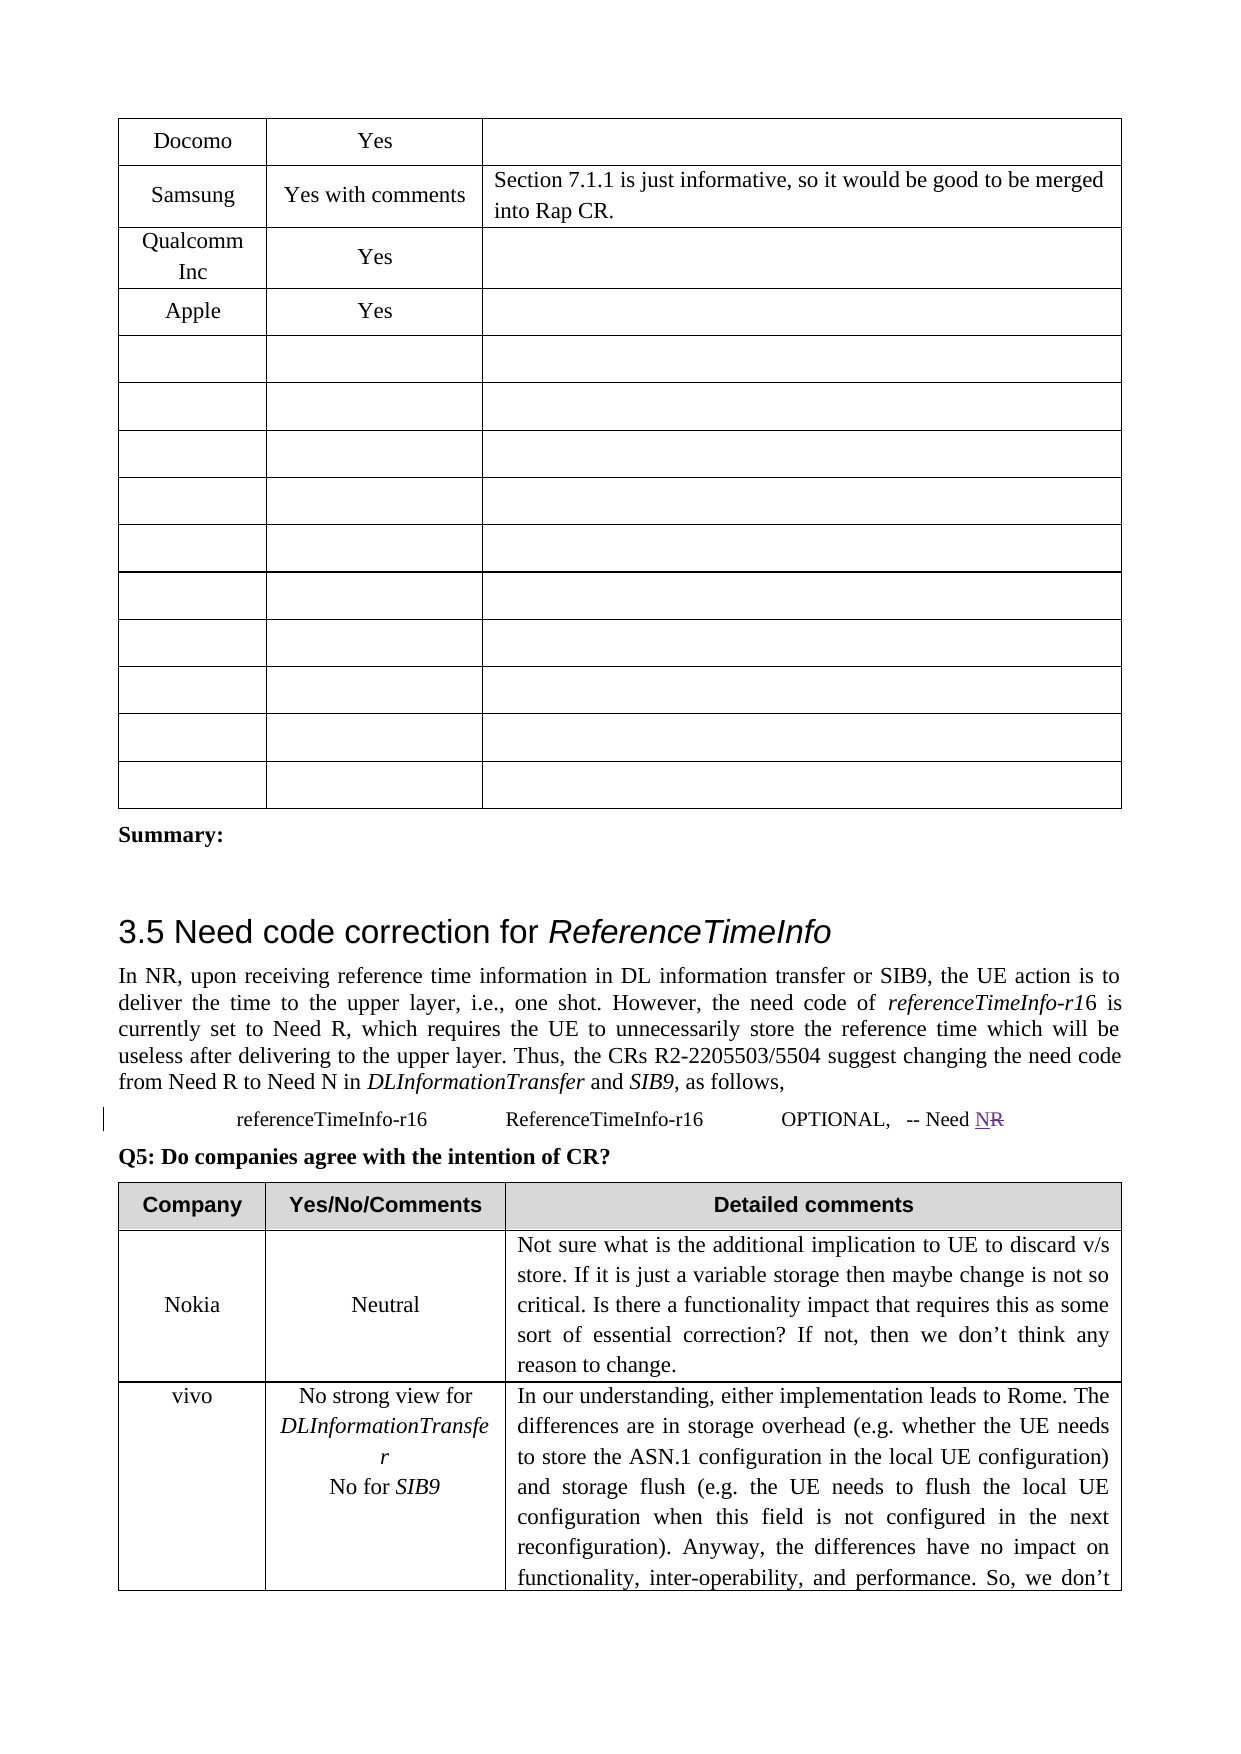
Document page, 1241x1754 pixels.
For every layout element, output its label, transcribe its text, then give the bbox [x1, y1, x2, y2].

table_cell Not sure what is the additional implication to UE to discard v/s store. If it is just a variable storage then maybe change is not so critical. Is there a functionality impact that requires this as some sort of essential correction? If not, then we don’t think any reason to change. [506, 1231, 1121, 1381]
table_cell [483, 383, 1121, 429]
table_cell [267, 714, 482, 761]
table_header Yes/No/Comments [266, 1183, 505, 1229]
table_cell [267, 336, 482, 382]
text In NR, upon receiving reference time information in DL information transfer or SIB9, the UE action is to deliver the time to the upper layer, i.e., one shot. However, the need code of referenceTimeInfo-r16 is currently set to Need R, which requires the UE to unnecessarily store the reference time which will be useless after delivering to the upper layer. Thus, the CRs R2-2205503/5504 suggest changing the need code from Need R to Need N in DLInformationTransfer and SIB9, as follows, [118, 963, 1122, 1094]
table_cell vivo [119, 1383, 265, 1590]
table_cell [119, 383, 266, 429]
table_cell Yes [267, 119, 482, 165]
table_cell [483, 336, 1121, 382]
table_cell [119, 525, 266, 571]
table_cell [267, 431, 482, 477]
table_cell [483, 573, 1121, 619]
table_cell [483, 525, 1121, 571]
table_cell Samsung [119, 166, 266, 227]
table_cell [483, 228, 1121, 288]
table_cell [267, 620, 482, 666]
table_header Company [119, 1183, 265, 1229]
table_cell [119, 620, 266, 666]
table_cell [483, 714, 1121, 761]
table_cell [483, 762, 1121, 808]
table_cell [267, 573, 482, 619]
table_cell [266, 1383, 505, 1590]
table_cell [483, 119, 1121, 165]
table_cell Neutral [266, 1231, 505, 1381]
text Q5: Do companies agree with the intention of CR? [118, 1143, 1122, 1170]
table_cell [267, 525, 482, 571]
table_cell [119, 667, 266, 713]
table_cell [267, 762, 482, 808]
table_cell [119, 478, 266, 524]
table_cell [483, 478, 1121, 524]
table_cell [483, 620, 1121, 666]
table_cell [119, 336, 266, 382]
table_cell Yes [267, 228, 482, 288]
table_cell Qualcomm Inc [119, 228, 266, 288]
table_cell [483, 667, 1121, 713]
table_cell Section 7.1.1 is just informative, so it would be good to be merged into Rap CR. [483, 166, 1121, 227]
table_cell [483, 289, 1121, 335]
table_cell Nokia [119, 1231, 265, 1381]
table_cell [119, 573, 266, 619]
table_cell Apple [119, 289, 266, 335]
table_cell [483, 431, 1121, 477]
table_cell Yes [267, 289, 482, 335]
table_cell [119, 714, 266, 761]
table_cell [119, 431, 266, 477]
table_cell [267, 383, 482, 429]
table_cell [267, 478, 482, 524]
table_header Detailed comments [506, 1183, 1121, 1229]
table_cell Yes with comments [267, 166, 482, 227]
text referenceTimeInfo-r16 ReferenceTimeInfo-r16 OPTIONAL, -- Need [118, 1107, 1122, 1131]
subtitle 3.5 Need code correction for ReferenceTimeInfo [118, 912, 1122, 950]
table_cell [506, 1383, 1121, 1590]
table_cell [119, 762, 266, 808]
text Summary: [118, 821, 1122, 848]
table_cell [267, 667, 482, 713]
table_cell Docomo [119, 119, 266, 165]
